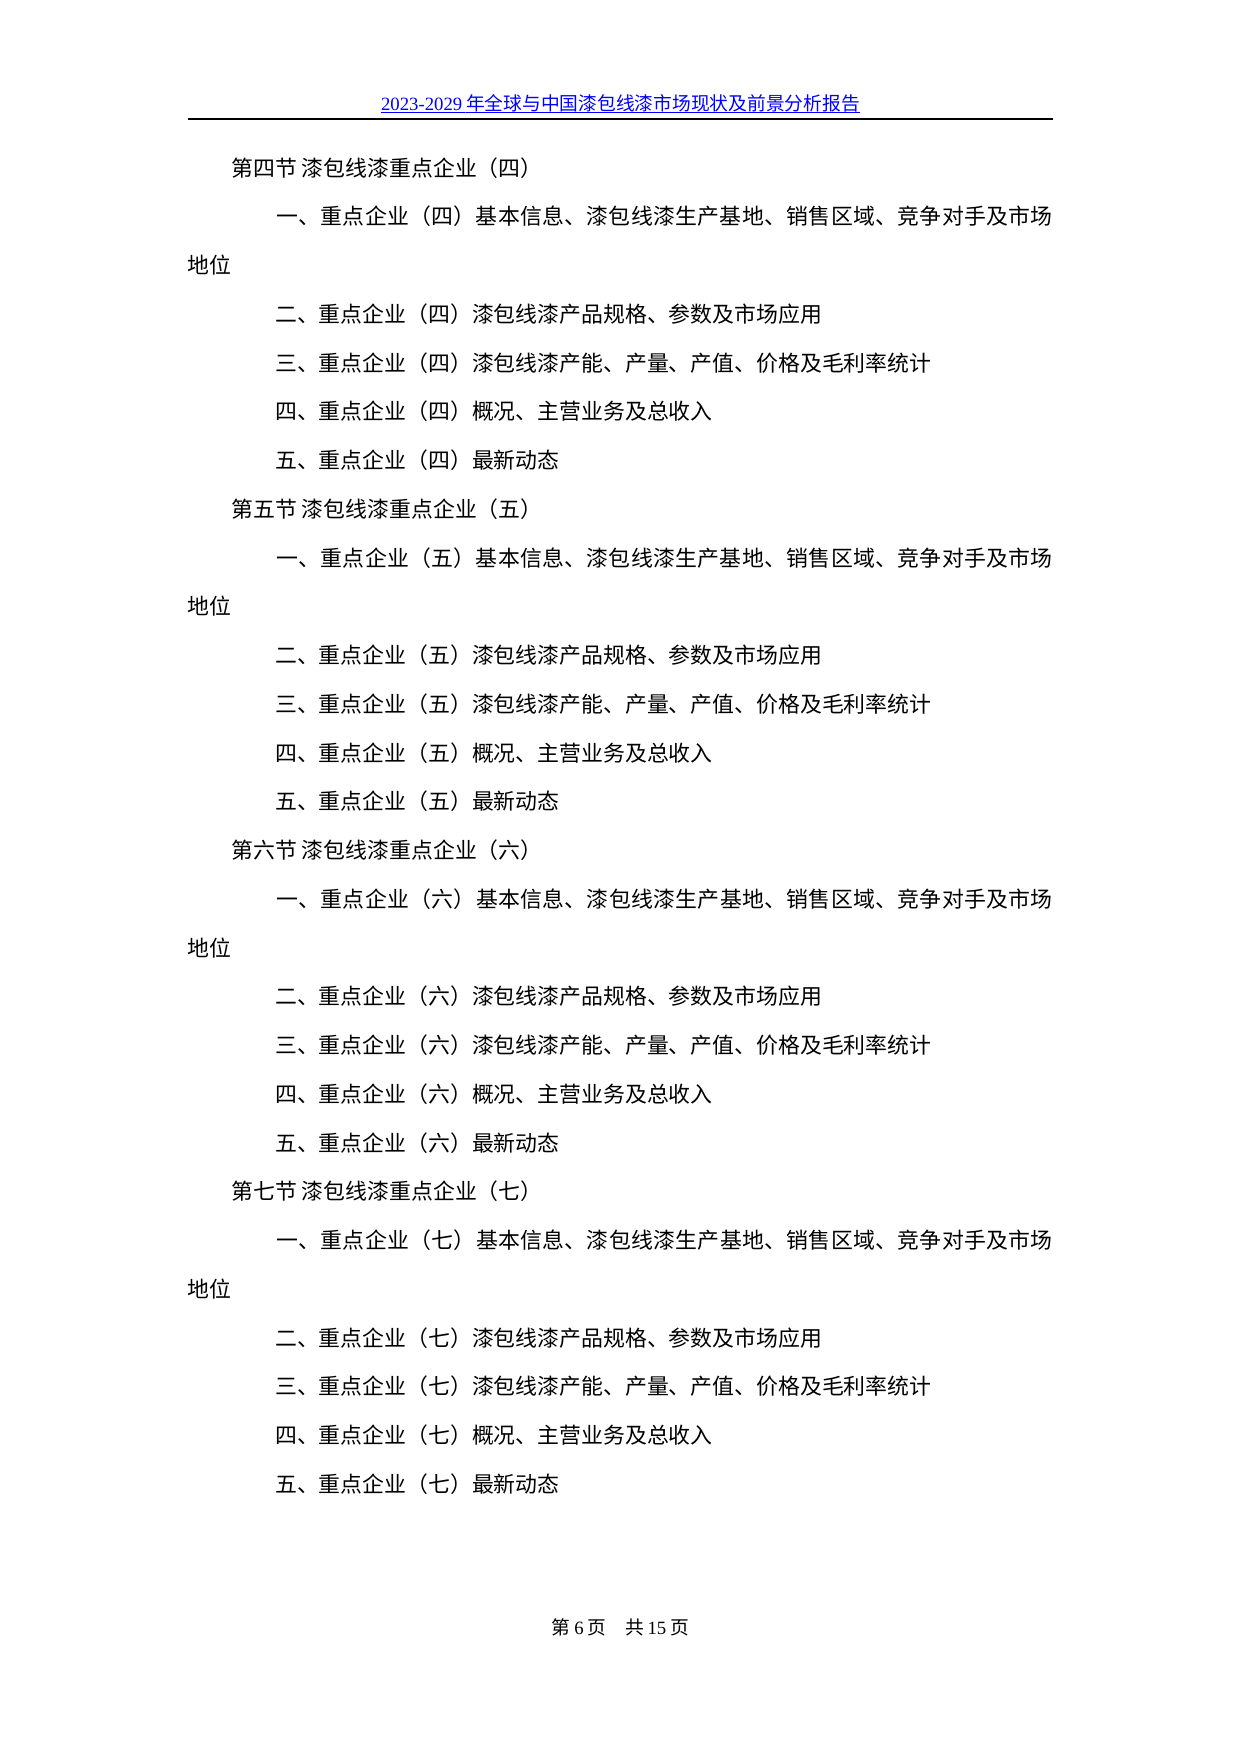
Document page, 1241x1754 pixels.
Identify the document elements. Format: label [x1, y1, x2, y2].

text [187, 150, 1053, 1499]
